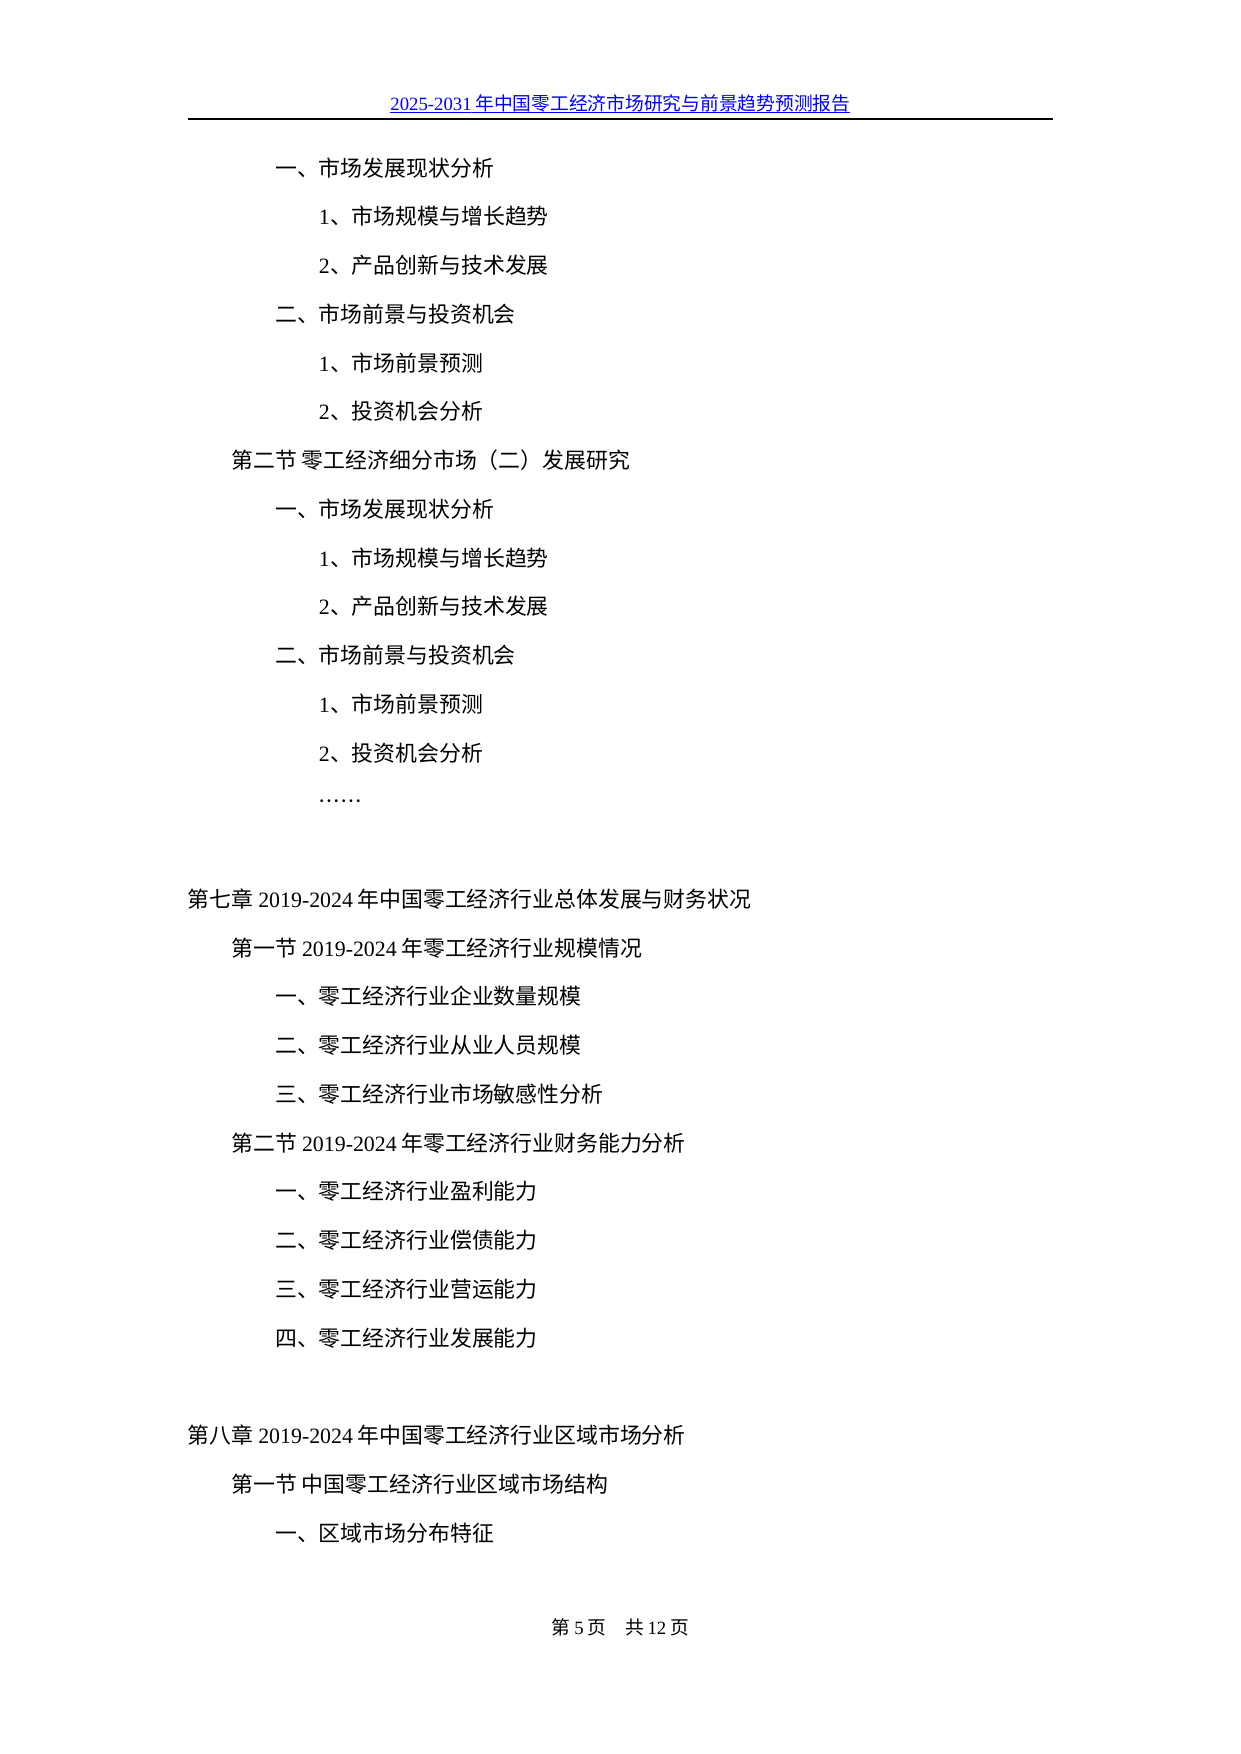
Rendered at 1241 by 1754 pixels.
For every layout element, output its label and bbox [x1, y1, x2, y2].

text [187, 150, 1053, 1548]
